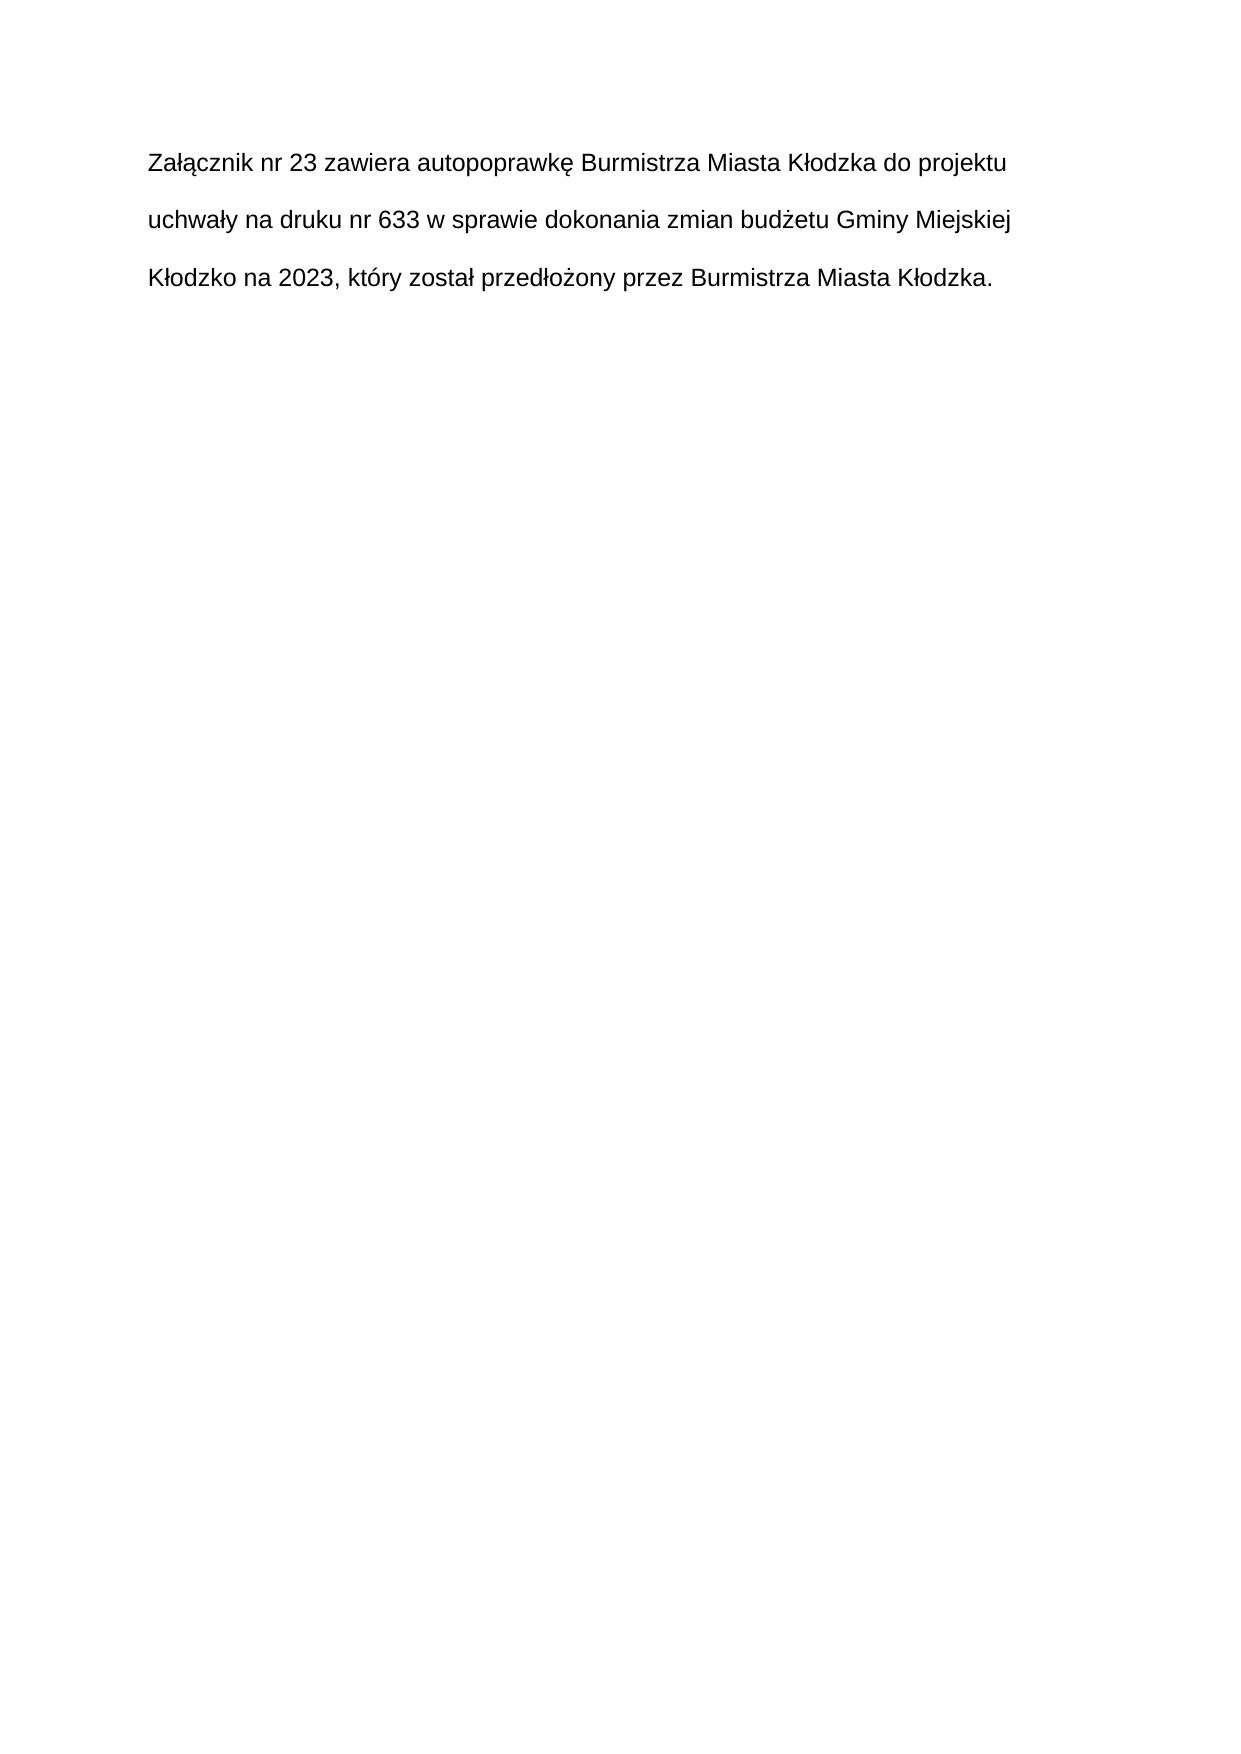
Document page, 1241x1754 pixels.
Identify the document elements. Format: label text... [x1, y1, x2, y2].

text Załącznik nr 23 zawiera autopoprawkę Burmistrza Miasta Kłodzka do projektu uchwały na druku nr 633 w sprawie dokonania zmian budżetu Gminy Miejskiej Kłodzko na 2023, który został przedłożony przez Burmistrza Miasta Kłodzka. [148, 148, 1093, 291]
